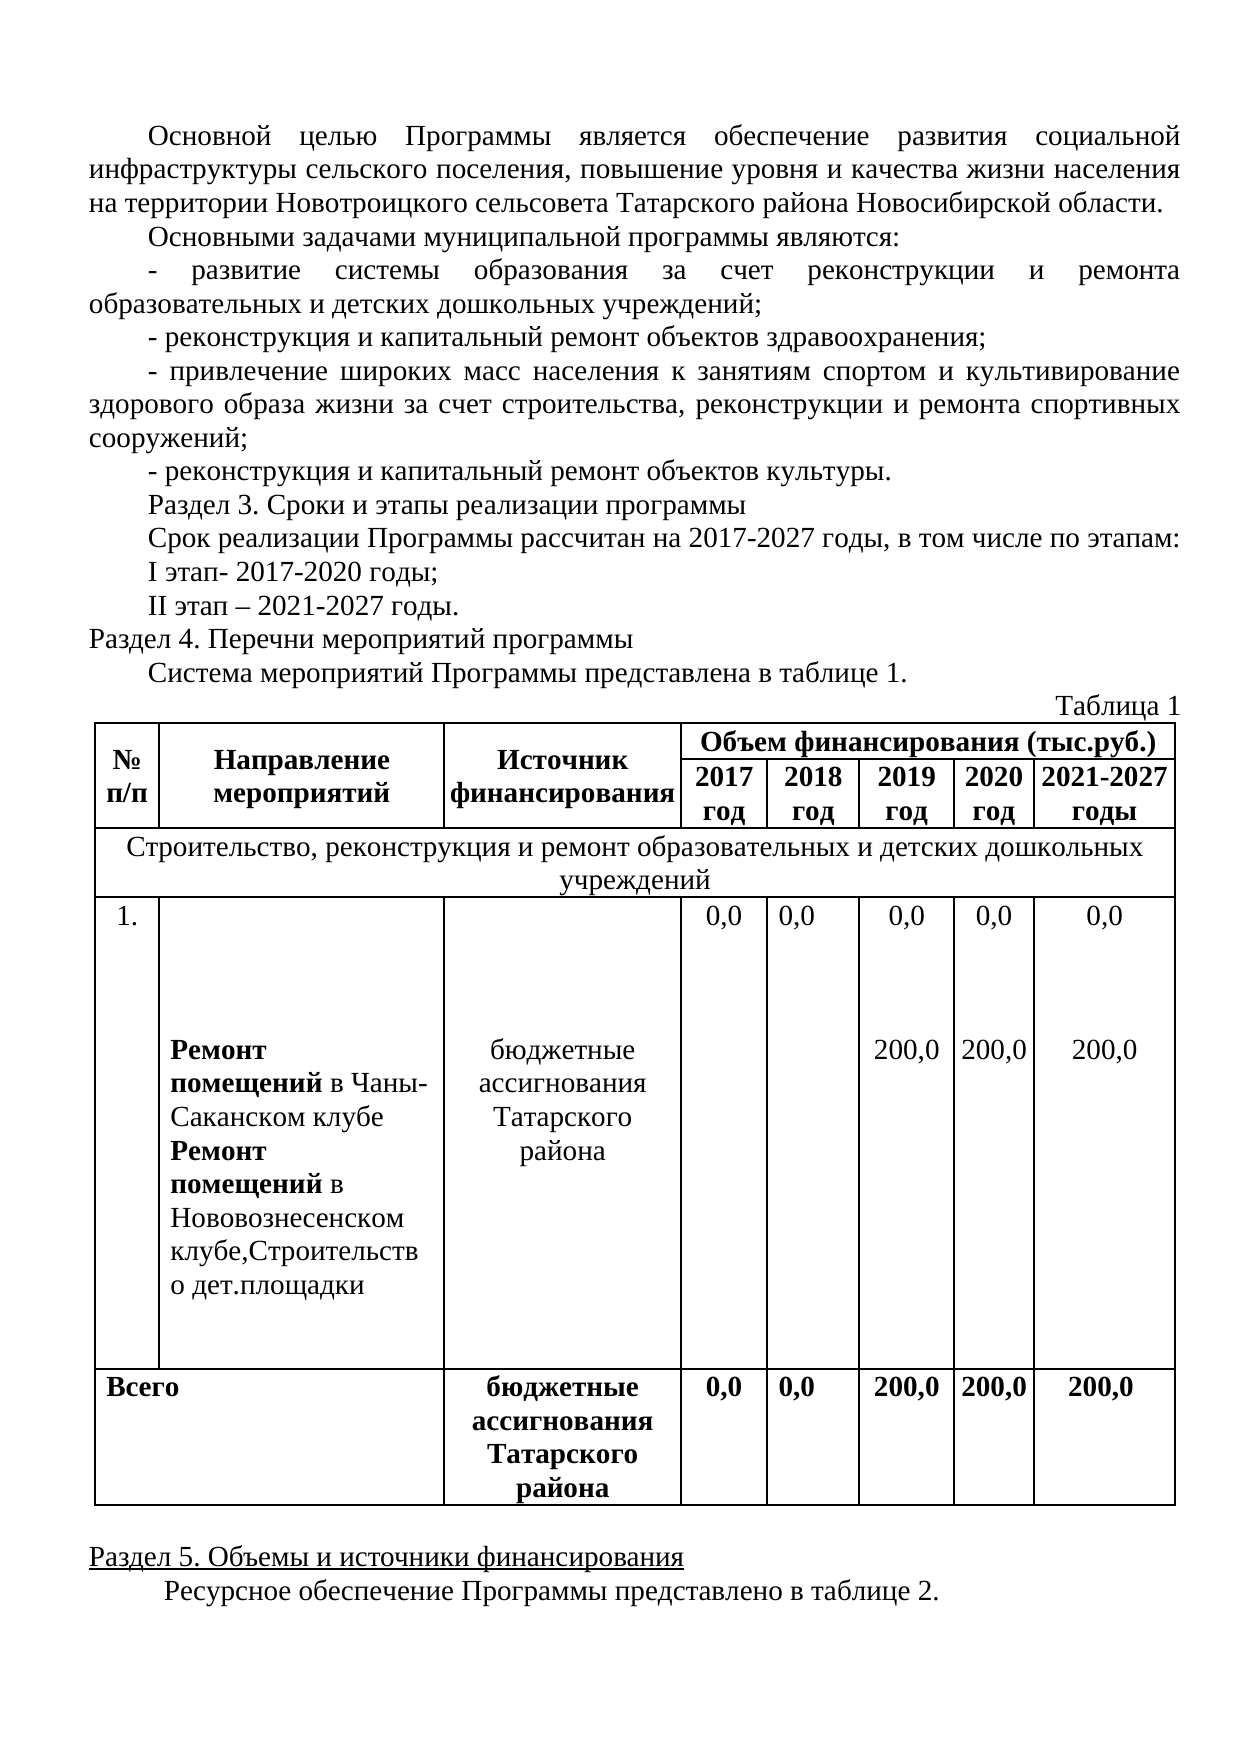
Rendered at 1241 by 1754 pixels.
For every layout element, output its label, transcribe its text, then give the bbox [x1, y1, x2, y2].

table_cell Всего [96, 1370, 443, 1504]
text Раздел 3. Сроки и этапы реализации программы [89, 487, 1181, 521]
text Система мероприятий Программы представлена в таблице 1. [89, 655, 1181, 688]
table_cell 1. [96, 898, 158, 1367]
text Основной целью Программы является обеспечение развития социальной инфраструктуры сельского поселения, повышение уровня и качества жизни населения на территории Новотроицкого сельсовета Татарского района Новосибирской области. [89, 118, 1181, 219]
table_cell 0,0 [682, 898, 766, 1367]
text Таблица 1 [89, 688, 1181, 722]
text - реконструкция и капитальный ремонт объектов культуры. [89, 453, 1181, 487]
table_cell 2021-2027 годы [1035, 760, 1174, 827]
table_cell 0,0 [768, 898, 858, 1367]
text Срок реализации Программы рассчитан на 2017-2027 годы, в том числе по этапам: [89, 521, 1181, 554]
table_header Направление мероприятий [160, 724, 443, 827]
text - развитие системы образования за счет реконструкции и ремонта образовательных и детских дошкольных учреждений; [89, 252, 1181, 319]
text - реконструкция и капитальный ремонт объектов здравоохранения; [89, 319, 1181, 353]
table_header Источник финансирования [445, 724, 680, 827]
table_cell 2018 год [768, 760, 858, 827]
table_cell 0,0 [682, 1370, 766, 1504]
table_cell 200,0 [860, 1370, 953, 1504]
text II этап – 2021-2027 годы. [89, 588, 1181, 621]
table_cell Ремонт помещений в Чаны-Саканском клубе Ремонт помещений в Нововознесенском клубе,Строительство дет.площадки [160, 898, 443, 1367]
text I этап- 2017-2020 годы; [89, 554, 1181, 588]
table_cell 0,0 200,0 [860, 898, 953, 1367]
table_cell 2019 год [860, 760, 953, 827]
table_cell 2017 год [682, 760, 766, 827]
table_cell Строительство, реконструкция и ремонт образовательных и детских дошкольных учреждений [96, 829, 1174, 896]
text - привлечение широких масс населения к занятиям спортом и культивирование здорового образа жизни за счет строительства, реконструкции и ремонта спортивных сооружений; [89, 353, 1181, 453]
table_cell бюджетные ассигнования Татарского района [445, 1370, 680, 1504]
table_cell 0,0 200,0 [1035, 898, 1174, 1367]
table_header № п/п [96, 724, 158, 827]
table_cell 2020 год [955, 760, 1033, 827]
table_cell 200,0 [955, 1370, 1033, 1504]
table_header Объем финансирования (тыс.руб.) [682, 724, 1174, 757]
text Раздел 4. Перечни мероприятий программы [89, 621, 1181, 655]
table_cell 0,0 200,0 [955, 898, 1033, 1367]
text Ресурсное обеспечение Программы представлено в таблице 2. [89, 1573, 1181, 1606]
text Основными задачами муниципальной программы являются: [89, 219, 1181, 252]
table_cell 0,0 [768, 1370, 858, 1504]
text Раздел 5. Объемы и источники финансирования [89, 1539, 1181, 1573]
table_cell бюджетные ассигнования Татарского района [445, 898, 680, 1367]
table_cell 200,0 [1035, 1370, 1174, 1504]
